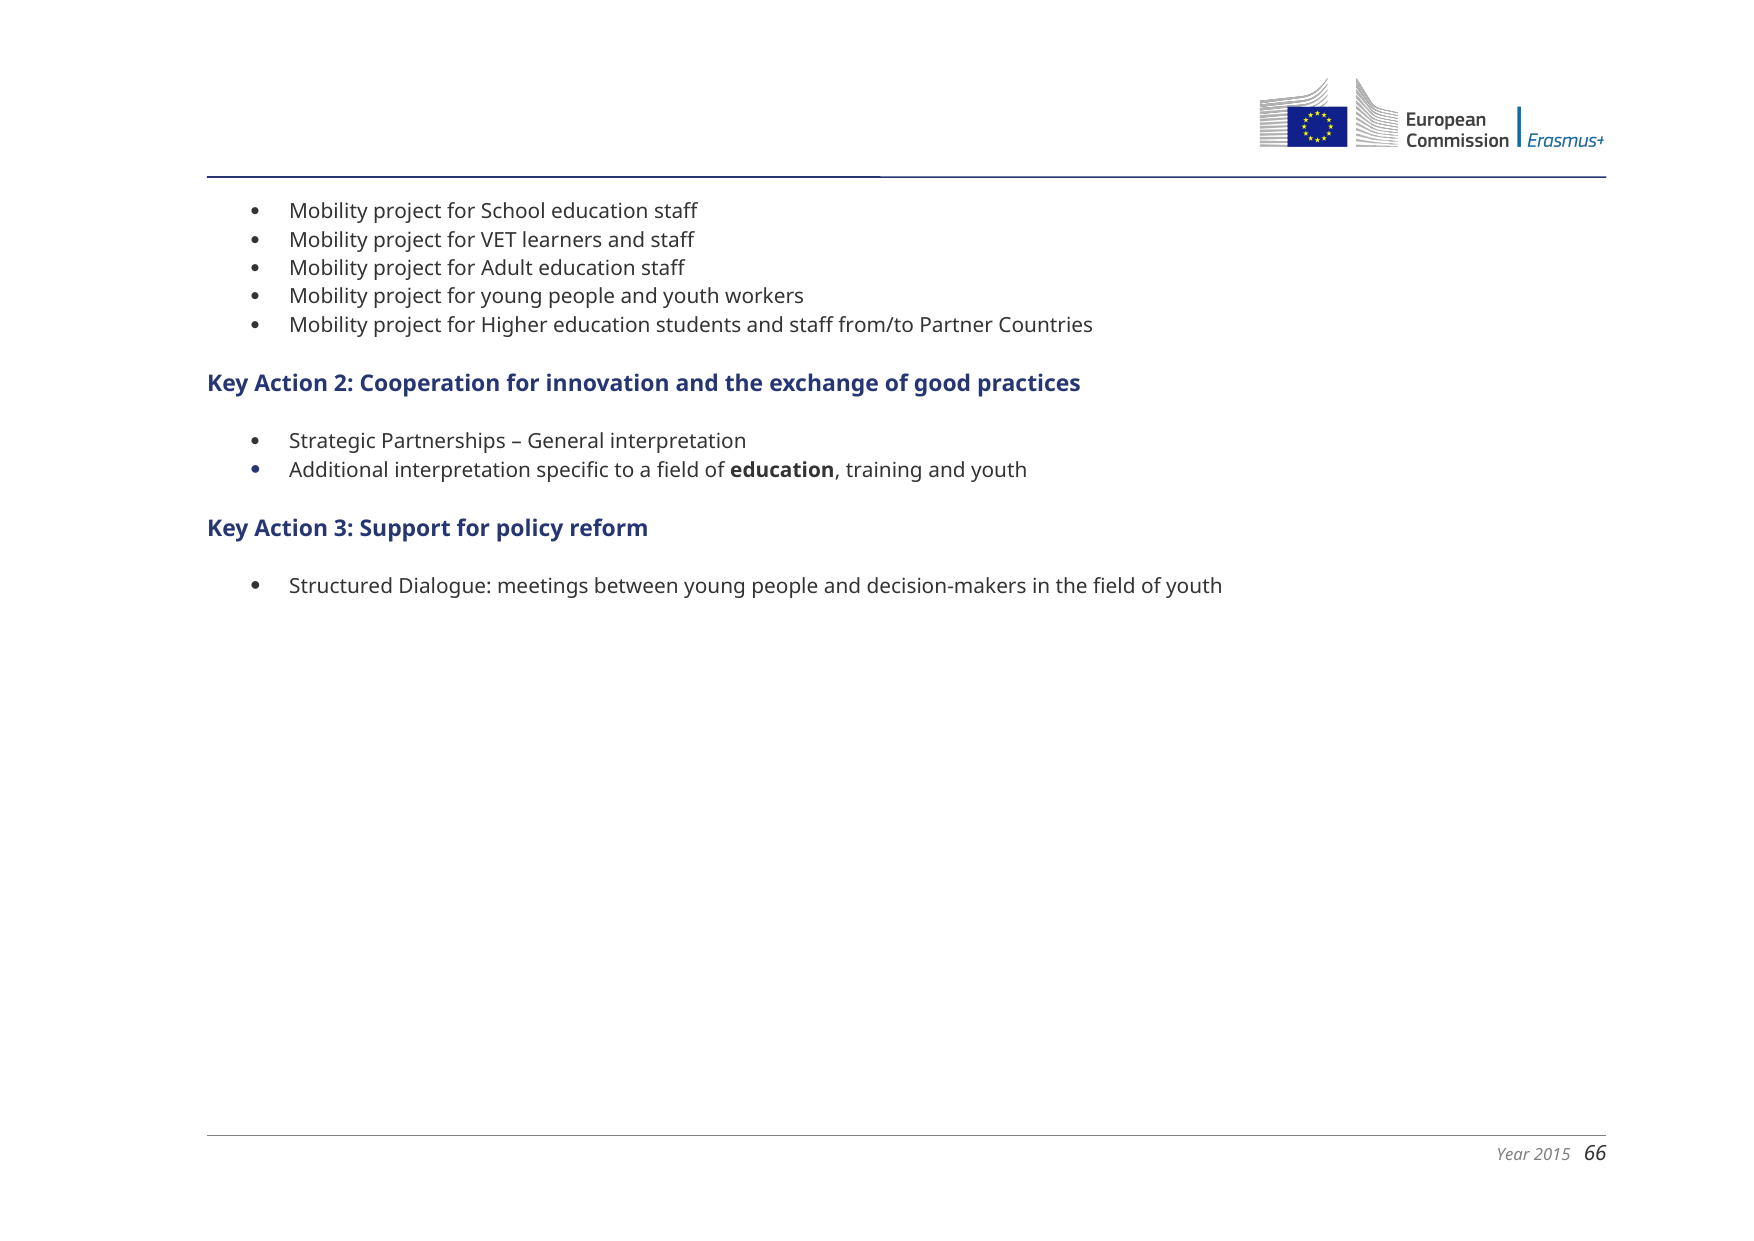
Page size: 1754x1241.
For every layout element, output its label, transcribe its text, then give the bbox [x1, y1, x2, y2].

subtitle Mobility project for School education staff [251, 196, 1606, 225]
subtitle Mobility project for young people and youth workers [251, 282, 1606, 310]
subtitle Structured Dialogue: meetings between young people and decision-makers in the field of youth [251, 572, 1606, 600]
subtitle Mobility project for Adult education staff [251, 253, 1606, 282]
subtitle Additional interpretation specific to a field of education, training and youth [251, 455, 1606, 483]
subtitle Key Action 3: Support for policy reform [207, 512, 1606, 543]
subtitle Mobility project for Higher education students and staff from/to Partner Countries [251, 310, 1606, 338]
subtitle Mobility project for VET learners and staff [251, 225, 1606, 253]
subtitle Key Action 2: Cooperation for innovation and the exchange of good practices [207, 367, 1606, 398]
picture [1259, 78, 1603, 151]
subtitle Strategic Partnerships – General interpretation [251, 427, 1606, 455]
